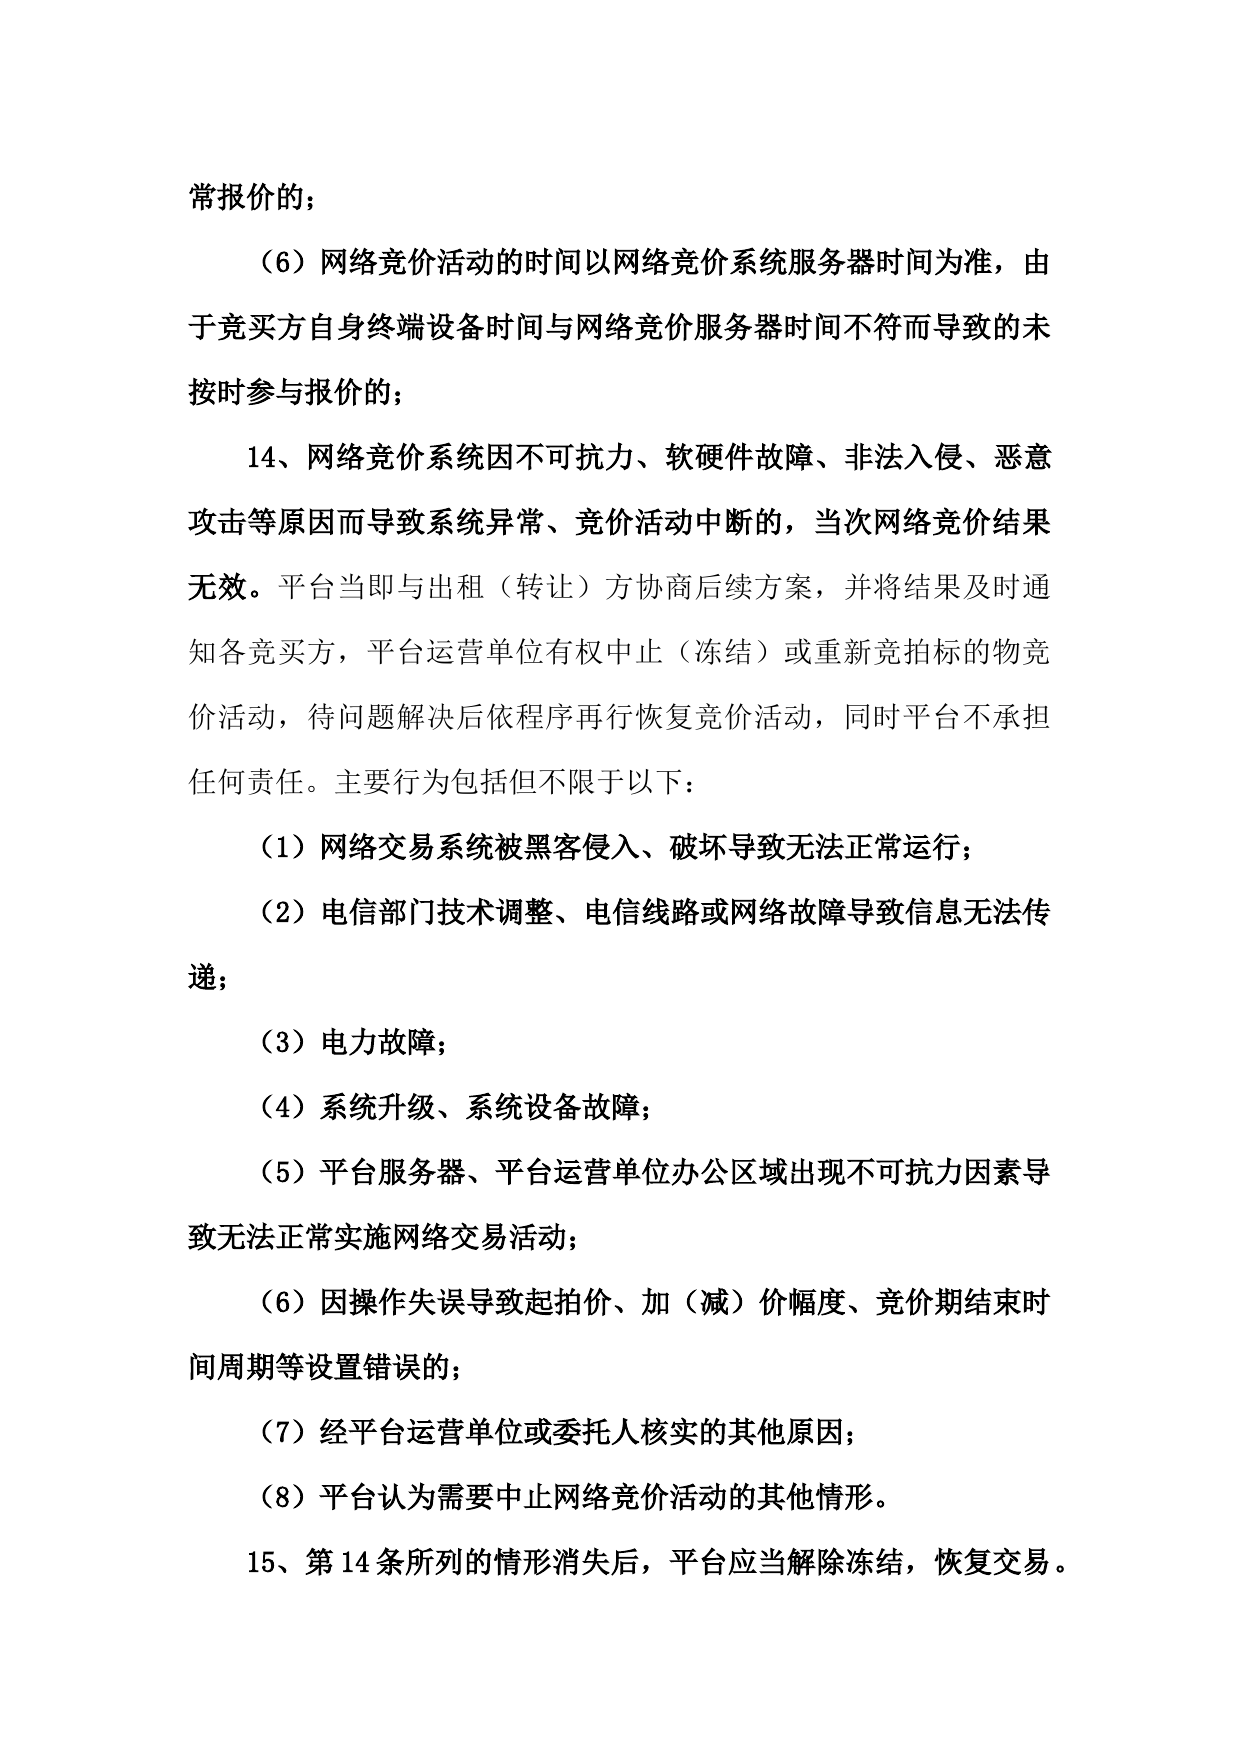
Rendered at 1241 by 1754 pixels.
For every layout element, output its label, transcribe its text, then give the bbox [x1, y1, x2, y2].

text （6）网络竞价活动的时间以网络竞价系统服务器时间为准，由于竞买方自身终端设备时间与网络竞价服务器时间不符而导致的未按时参与报价的； [187, 227, 1053, 422]
text （5）平台服务器、平台运营单位办公区域出现不可抗力因素导致无法正常实施网络交易活动； [187, 1137, 1053, 1267]
text （6）因操作失误导致起拍价、加（减）价幅度、竞价期结束时间周期等设置错误的； [187, 1267, 1053, 1397]
text （4）系统升级、系统设备故障； [187, 1072, 1053, 1137]
text 14、网络竞价系统因不可抗力、软硬件故障、非法入侵、恶意攻击等原因而导致系统异常、竞价活动中断的，当次网络竞价结果无效。平台当即与出租（转让）方协商后续方案，并将结果及时通知各竞买方，平台运营单位有权中止（冻结）或重新竞拍标的物竞价活动，待问题解决后依程序再行恢复竞价活动，同时平台不承担任何责任。主要行为包括但不限于以下： [187, 422, 1053, 812]
text （7）经平台运营单位或委托人核实的其他原因； [187, 1397, 1053, 1462]
text （3）电力故障； [187, 1007, 1053, 1072]
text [187, 1527, 1053, 1592]
text （8）平台认为需要中止网络竞价活动的其他情形。 [187, 1462, 1053, 1527]
text （2）电信部门技术调整、电信线路或网络故障导致信息无法传递； [187, 877, 1053, 1007]
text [187, 162, 1053, 227]
text （1）网络交易系统被黑客侵入、破坏导致无法正常运行； [187, 812, 1053, 877]
